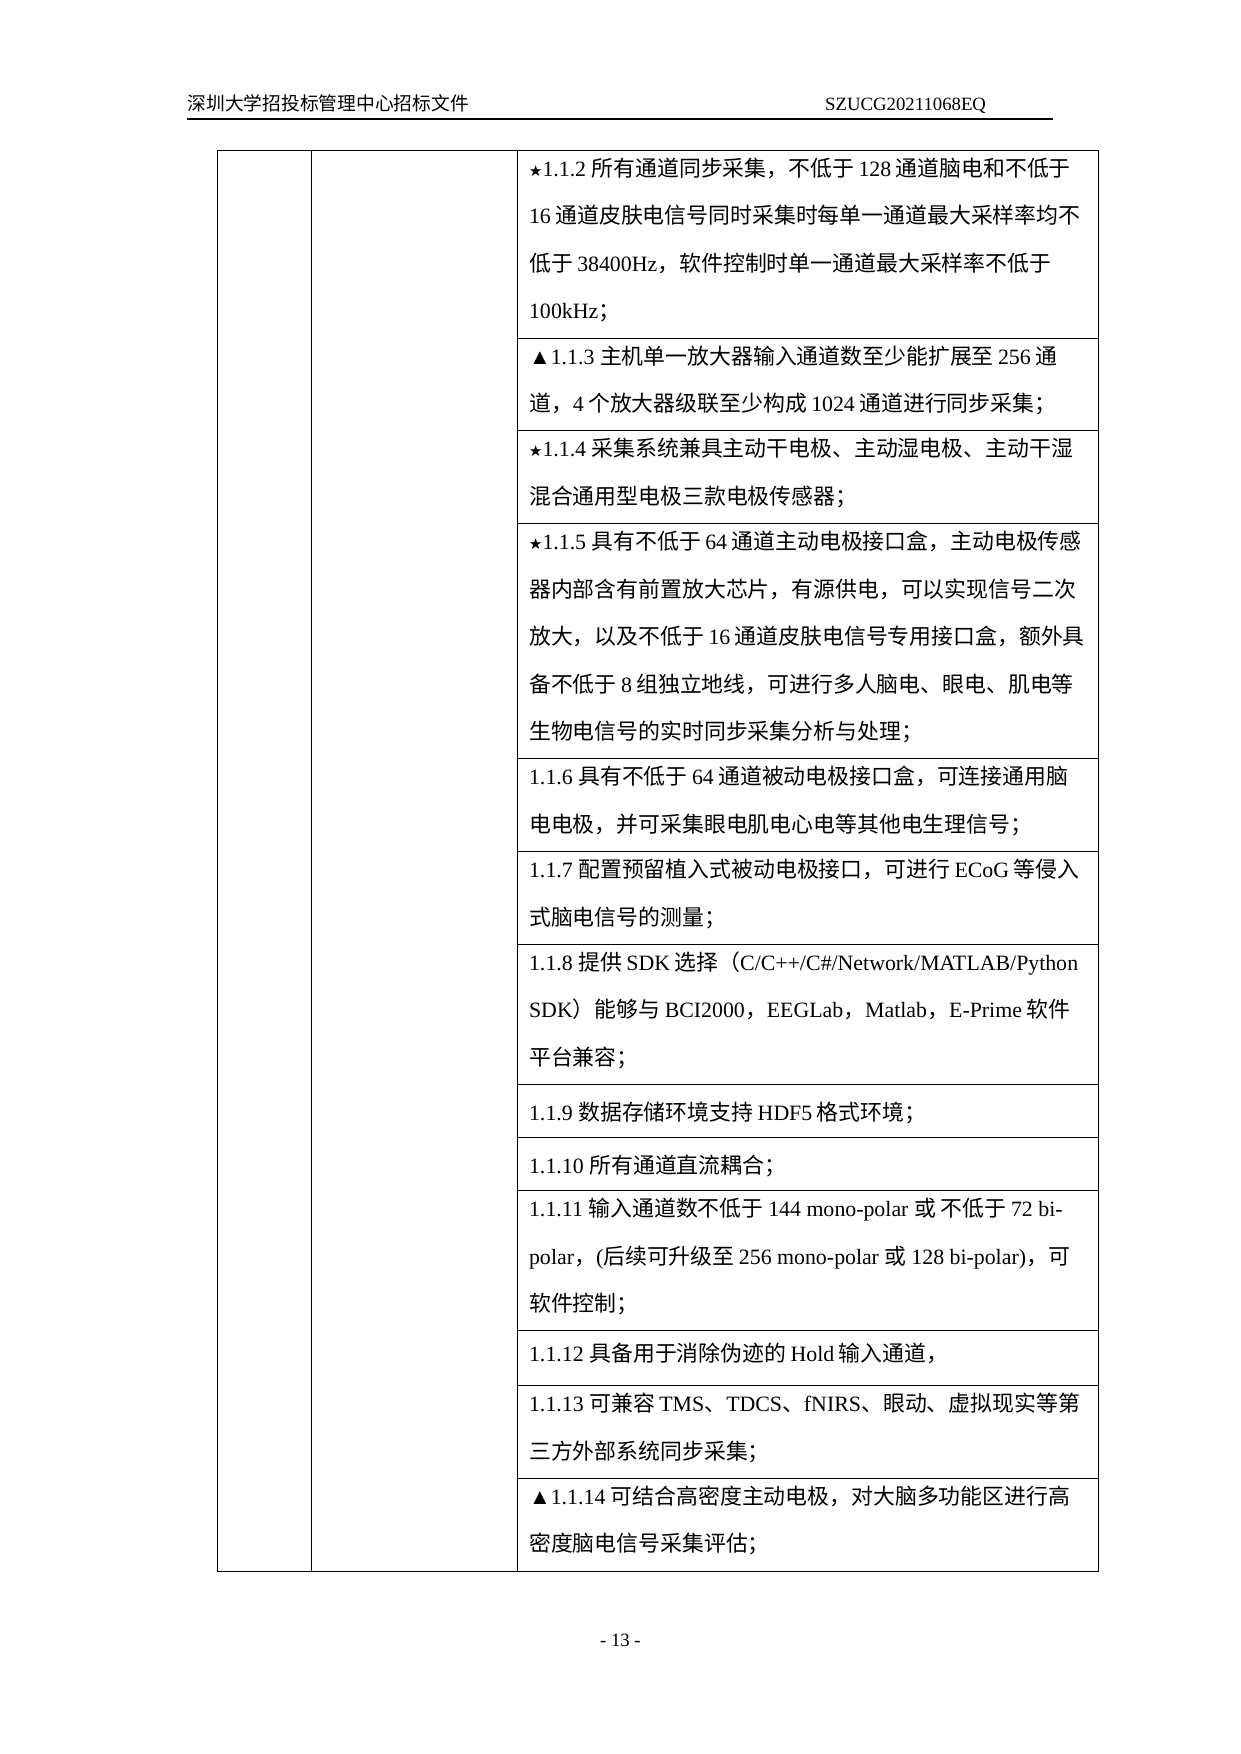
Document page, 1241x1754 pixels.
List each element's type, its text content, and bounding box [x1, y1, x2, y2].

table_cell 1.1.6 具有不低于64通道被动电极接口盒，可连接通用脑电电极，并可采集眼电肌电心电等其他电生理信号； [518, 759, 1098, 851]
table_cell 1.1.9 数据存储环境支持HDF5格式环境； [518, 1085, 1098, 1137]
table_cell 1.1.12 具备用于消除伪迹的Hold输入通道， [518, 1331, 1098, 1385]
table_cell ▲1.1.14 可结合高密度主动电极，对大脑多功能区进行高密度脑电信号采集评估； [518, 1479, 1098, 1571]
table_cell ★1.1.2 所有通道同步采集，不低于128通道脑电和不低于16通道皮肤电信号同时采集时每单一通道最大采样率均不低于38400Hz，软件控制时单一通道最大采样率不低于100kHz； [518, 151, 1098, 338]
table_cell ▲1.1.3 主机单一放大器输入通道数至少能扩展至256通道，4个放大器级联至少构成1024通道进行同步采集； [518, 339, 1098, 430]
table_cell 1.1.11 输入通道数不低于 144 mono-polar 或 不低于72 bi-polar，(后续可升级至256 mono-polar 或 128 bi-polar)，可软件控制； [518, 1191, 1098, 1330]
table_cell 1.1.7 配置预留植入式被动电极接口，可进行ECoG等侵入式脑电信号的测量； [518, 852, 1098, 944]
table_cell 1.1.8 提供SDK选择（C/C++/C#/Network/MATLAB/Python SDK）能够与BCI2000，EEGLab，Matlab，E-Prime软件平台兼容； [518, 945, 1098, 1084]
table_cell 1.1.10 所有通道直流耦合； [518, 1138, 1098, 1190]
table_cell ★1.1.4 采集系统兼具主动干电极、主动湿电极、主动干湿混合通用型电极三款电极传感器； [518, 431, 1098, 523]
table_cell ★1.1.5 具有不低于64通道主动电极接口盒，主动电极传感器内部含有前置放大芯片，有源供电，可以实现信号二次放大，以及不低于16通道皮肤电信号专用接口盒，额外具备不低于8组独立地线，可进行多人脑电、眼电、肌电等生物电信号的实时同步采集分析与处理； [518, 524, 1098, 758]
table_cell 1.1.13 可兼容TMS、TDCS、fNIRS、眼动、虚拟现实等第三方外部系统同步采集； [518, 1386, 1098, 1478]
